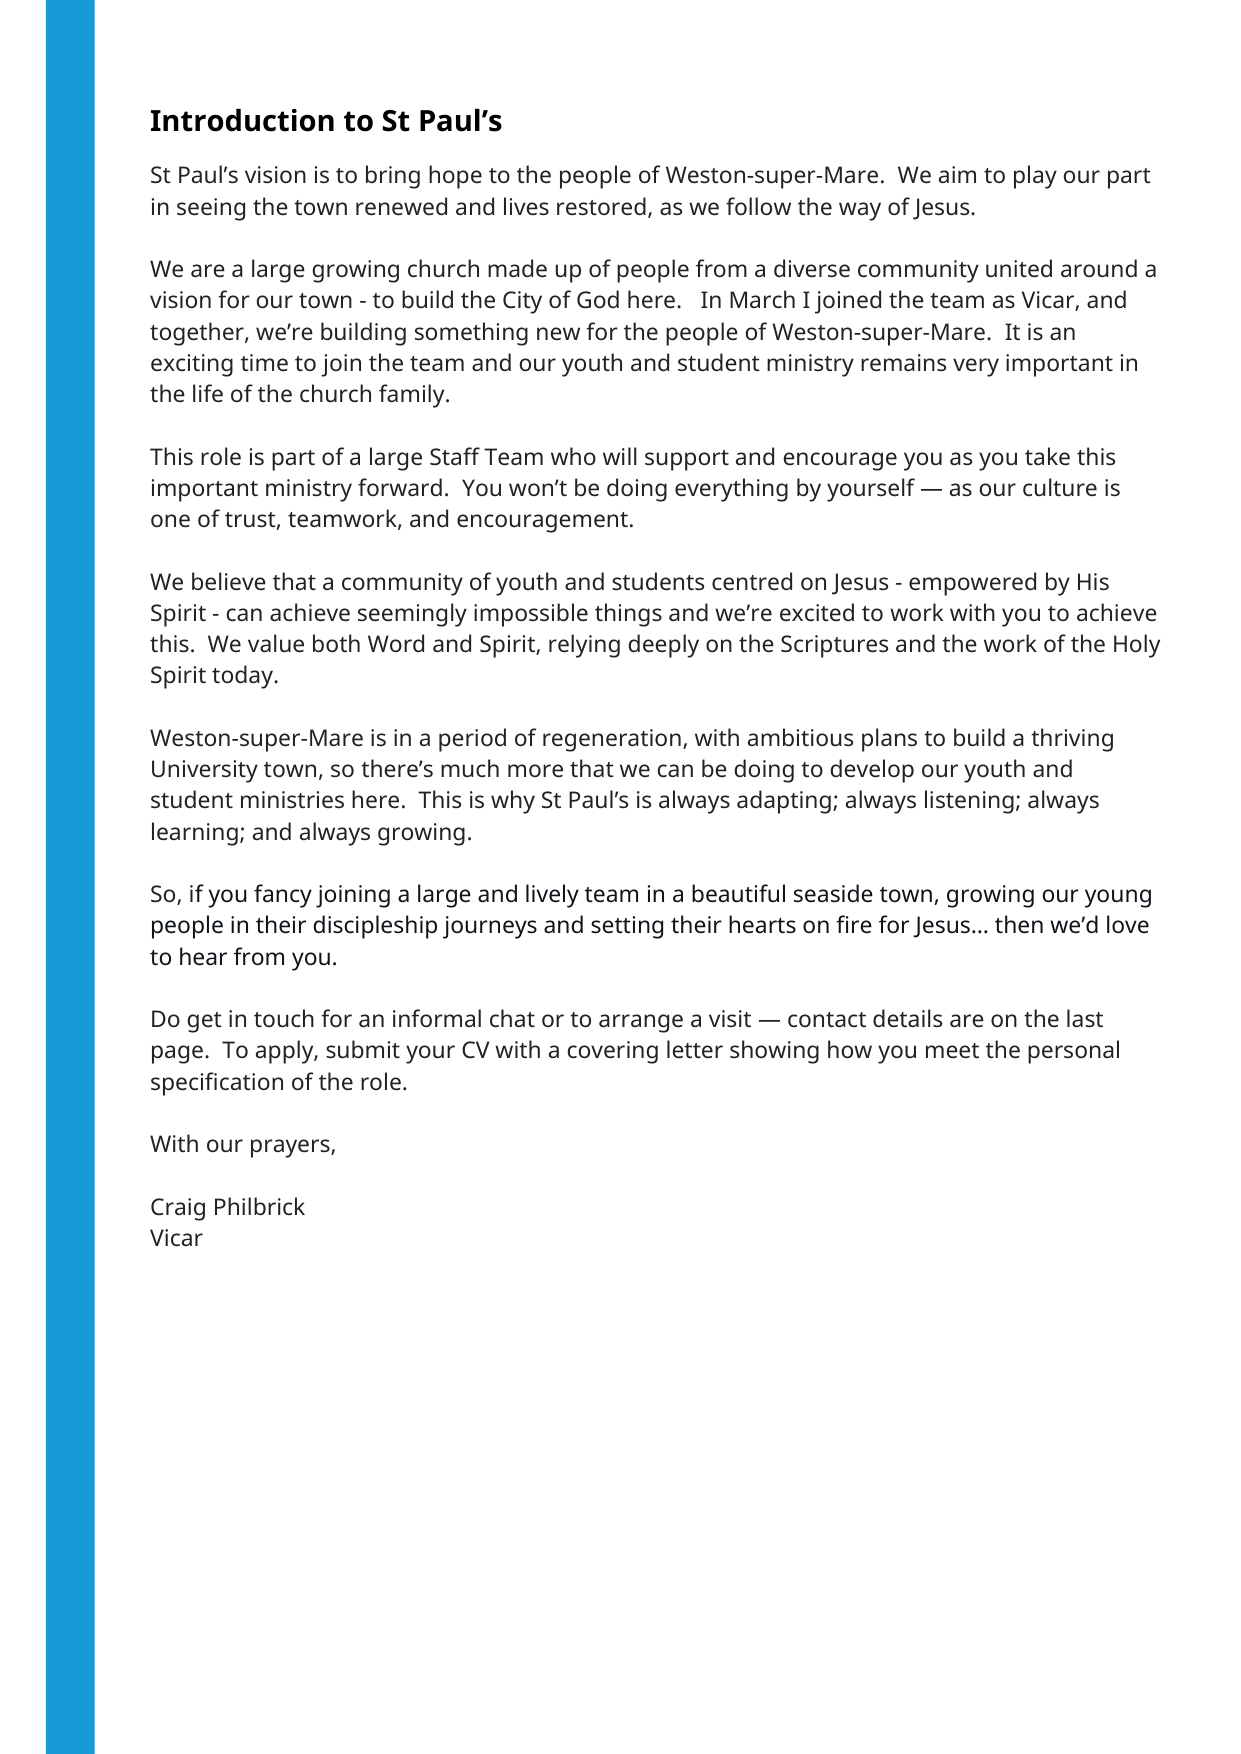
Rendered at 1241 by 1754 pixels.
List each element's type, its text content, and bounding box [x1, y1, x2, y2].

text So, if you fancy joining a large and lively team in a beautiful seaside town, growing our young people in their discipleship journeys and setting their hearts on fire for Jesus… then we’d love to hear from you. [150, 878, 1165, 972]
text Do get in touch for an informal chat or to arrange a visit — contact details are on the last page. To apply, submit your CV with a covering letter showing how you meet the personal specification of the role. [150, 1003, 1165, 1097]
text Craig Philbrick [150, 1191, 1165, 1222]
text This role is part of a large Staff Team who will support and encourage you as you take this important ministry forward. You won’t be doing everything by yourself — as our culture is one of trust, teamwork, and encouragement. [150, 441, 1165, 534]
text Vicar [150, 1222, 1165, 1253]
subtitle Introduction to St Paul’s [150, 100, 1165, 140]
text We are a large growing church made up of people from a diverse community united around a vision for our town - to build the City of God here. In March I joined the team as Vicar, and together, we’re building something new for the people of Weston-super-Mare. It is an exciting time to join the team and our youth and student ministry remains very important in the life of the church family. [150, 253, 1165, 409]
text Weston-super-Mare is in a period of regeneration, with ambitious plans to build a thriving University town, so there’s much more that we can be doing to develop our youth and student ministries here. This is why St Paul’s is always adapting; always listening; always learning; and always growing. [150, 722, 1165, 847]
text St Paul’s vision is to bring hope to the people of Weston-super-Mare. We aim to play our part in seeing the town renewed and lives restored, as we follow the way of Jesus. [150, 159, 1165, 222]
text With our prayers, [150, 1128, 1165, 1159]
text We believe that a community of youth and students centred on Jesus - empowered by His Spirit - can achieve seemingly impossible things and we’re excited to work with you to achieve this. We value both Word and Spirit, relying deeply on the Scriptures and the work of the Holy Spirit today. [150, 566, 1165, 691]
